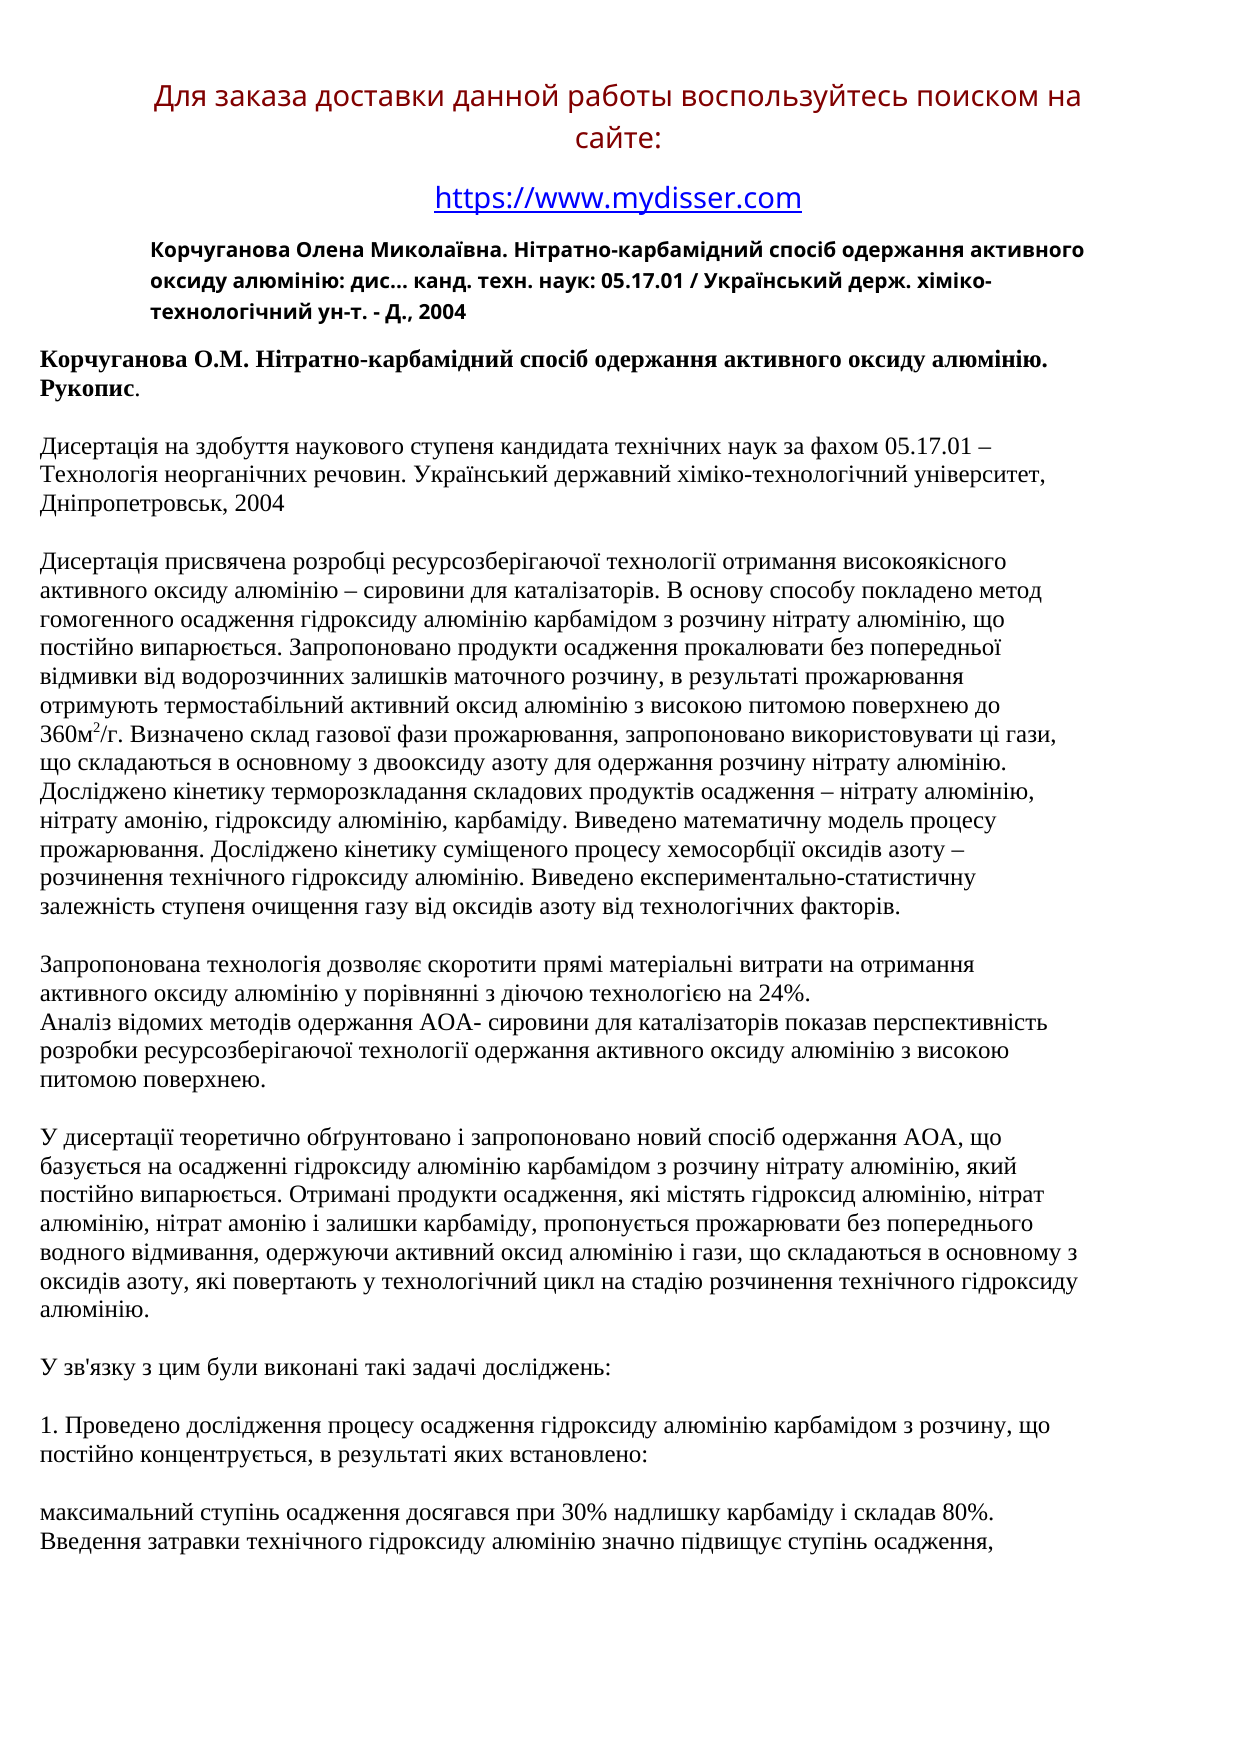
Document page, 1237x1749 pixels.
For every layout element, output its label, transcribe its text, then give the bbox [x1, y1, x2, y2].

table_header [40, 344, 1086, 1007]
text Корчуганова Олена Миколаївна. Нітратно-карбамідний спосіб одержання активного оксиду алюмінію: дис... канд. техн. наук: 05.17.01 / Український держ. хіміко-технологічний ун-т. - Д., 2004 [150, 236, 1086, 325]
table_cell [40, 1007, 1086, 1554]
